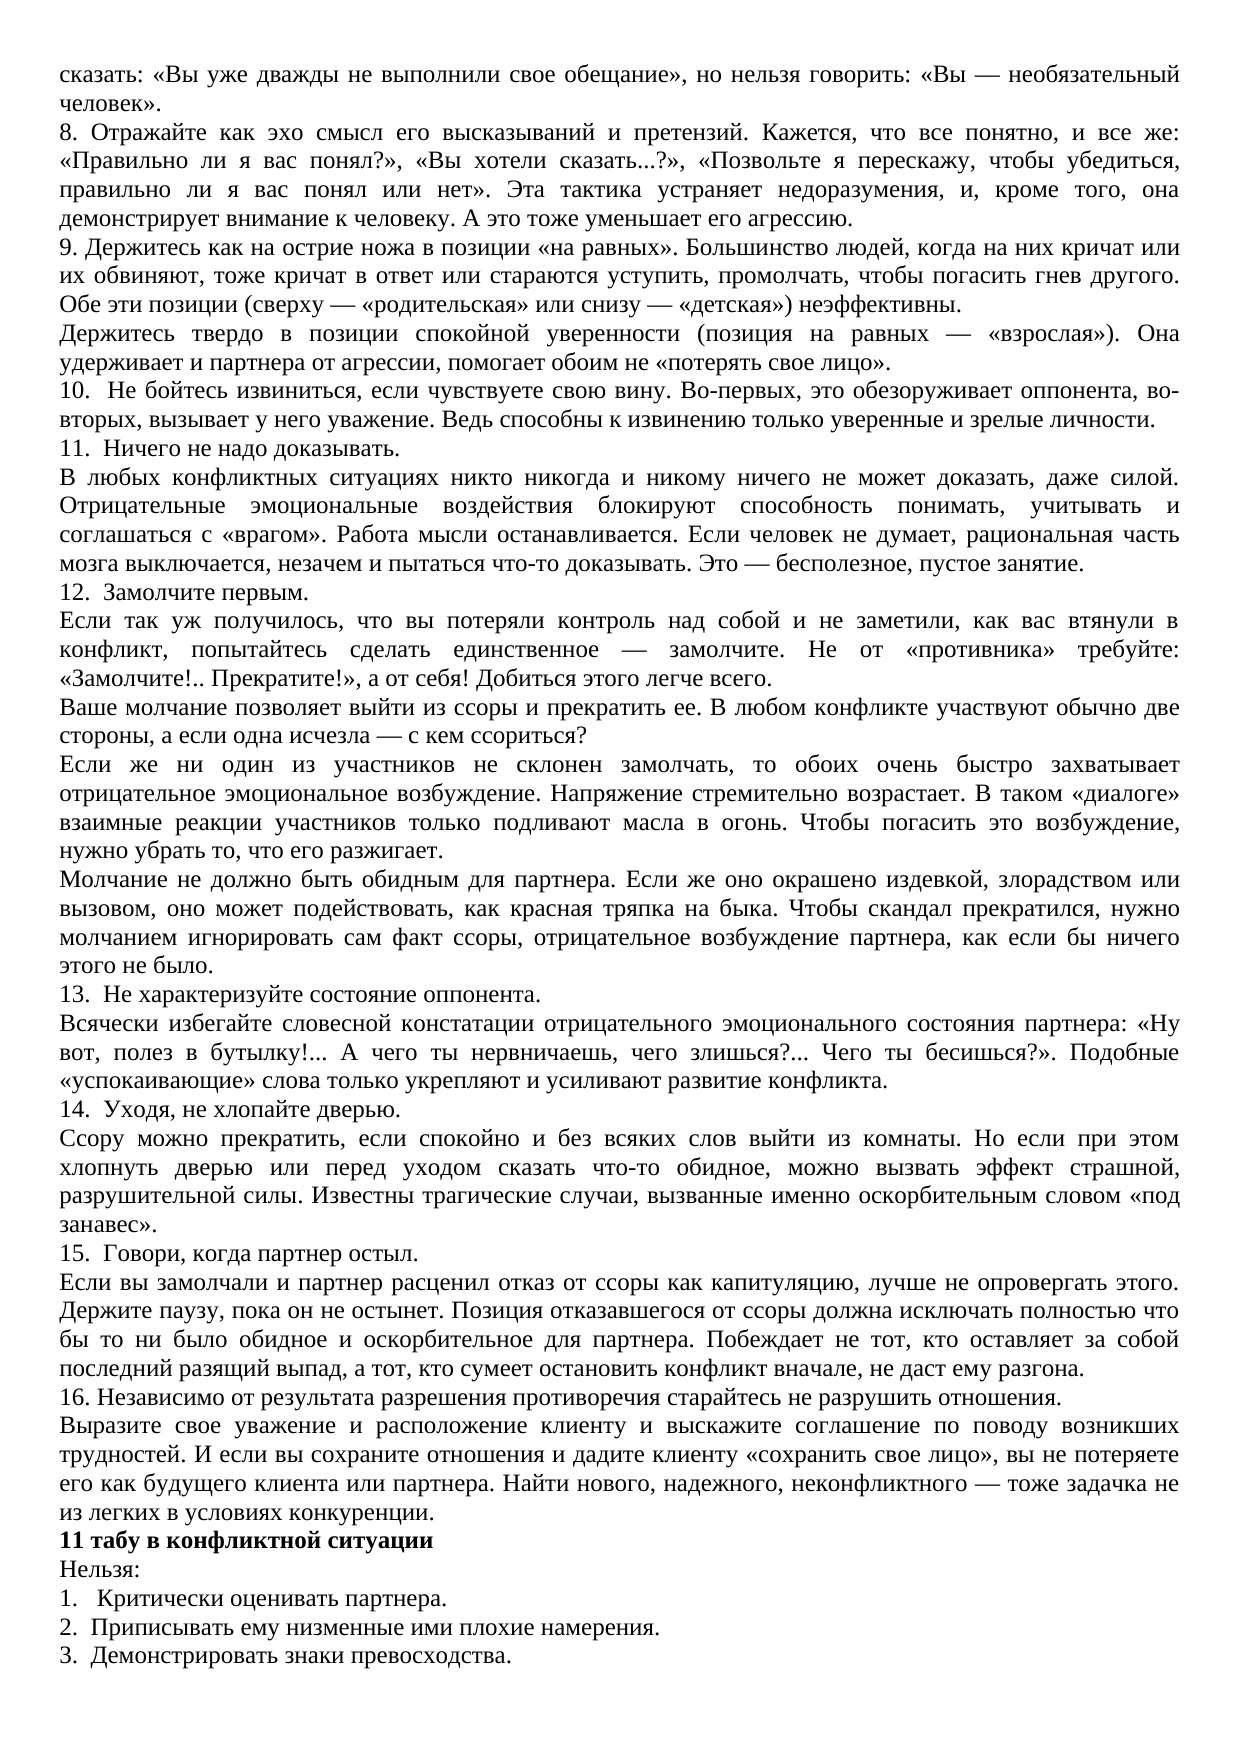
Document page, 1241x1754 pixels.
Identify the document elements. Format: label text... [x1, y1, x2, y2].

text 2. Приписывать ему низменные ими плохие намерения. [59, 1612, 1181, 1640]
text 9. Держитесь как на острие ножа в позиции «на равных». Большинство людей, когда на них кричат или их обвиняют, тоже кричат в ответ или стараются уступить, промолчать, чтобы погасить гнев другого. Обе эти позиции (сверху — «родительская» или снизу — «детская») неэффективны. [59, 232, 1181, 318]
text Нельзя: [59, 1554, 1181, 1583]
text 16. Независимо от результата разрешения противоречия старайтесь не разрушить отношения. [59, 1382, 1181, 1410]
text Выразите свое уважение и расположение клиенту и выскажите соглашение по поводу возникших трудностей. И если вы сохраните отношения и дадите клиенту «сохранить свое лицо», вы не потеряете его как будущего клиента или партнера. Найти нового, надежного, неконфликтного — тоже задачка не из легких в условиях конкуренции. [59, 1410, 1181, 1525]
text 11. Ничего не надо доказывать. [59, 433, 1181, 462]
text Если так уж получилось, что вы потеряли контроль над собой и не заметили, как вас втянули в конфликт, попытайтесь сделать единственное — замолчите. Не от «противника» требуйте: «Замолчите!.. Прекратите!», а от себя! Добиться этого легче всего. [59, 605, 1181, 692]
text Ваше молчание позволяет выйти из ссоры и прекратить ее. В любом конфликте участвуют обычно две стороны, а если одна исчезла — с кем ссориться? [59, 692, 1181, 749]
text В любых конфликтных ситуациях никто никогда и никому ничего не может доказать, даже силой. Отрицательные эмоциональные воздействия блокируют способность понимать, учитывать и соглашаться с «врагом». Работа мысли останавливается. Если человек не думает, рациональная часть мозга выключается, незачем и пытаться что-то доказывать. Это — бесполезное, пустое занятие. [59, 462, 1181, 577]
text Молчание не должно быть обидным для партнера. Если же оно окрашено издевкой, злорадством или вызовом, оно может подействовать, как красная тряпка на быка. Чтобы скандал прекратился, нужно молчанием игнорировать сам факт ссоры, отрицательное возбуждение партнера, как если бы ничего этого не было. [59, 864, 1181, 979]
text 10. Не бойтесь извиниться, если чувствуете свою вину. Во-первых, это обезоруживает оппонента, во-вторых, вызывает у него уважение. Ведь способны к извинению только уверенные и зрелые личности. [59, 375, 1181, 433]
text 8. Отражайте как эхо смысл его высказываний и претензий. Кажется, что все понятно, и все же: «Правильно ли я вас понял?», «Вы хотели сказать...?», «Позвольте я перескажу, чтобы убедиться, правильно ли я вас понял или нет». Эта тактика устраняет недоразумения, и, кроме того, она демонстрирует внимание к человеку. А это тоже уменьшает его агрессию. [59, 117, 1181, 232]
text 12. Замолчите первым. [59, 577, 1181, 605]
text Если вы замолчали и партнер расценил отказ от ссоры как капитуляцию, лучше не опровергать этого. Держите паузу, пока он не остынет. Позиция отказавшегося от ссоры должна исключать полностью что бы то ни было обидное и оскорбительное для партнера. Побеждает не тот, кто оставляет за собой последний разящий выпад, а тот, кто сумеет остановить конфликт вначале, не даст ему разгона. [59, 1267, 1181, 1382]
text 15. Говори, когда партнер остыл. [59, 1238, 1181, 1267]
text Всячески избегайте словесной констатации отрицательного эмоционального состояния партнера: «Ну вот, полез в бутылку!... А чего ты нервничаешь, чего злишься?... Чего ты бесишься?». Подобные «успокаивающие» слова только укрепляют и усиливают развитие конфликта. [59, 1008, 1181, 1094]
text 1. Критически оценивать партнера. [59, 1583, 1181, 1612]
text 3. Демонстрировать знаки превосходства. [59, 1640, 1181, 1669]
text Держитесь твердо в позиции спокойной уверенности (позиция на равных — «взрослая»). Она удерживает и партнера от агрессии, помогает обоим не «потерять свое лицо». [59, 318, 1181, 375]
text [59, 59, 1181, 117]
text 11 табу в конфликтной ситуации [59, 1525, 1181, 1554]
text Ссору можно прекратить, если спокойно и без всяких слов выйти из комнаты. Но если при этом хлопнуть дверью или перед уходом сказать что-то обидное, можно вызвать эффект страшной, разрушительной силы. Известны трагические случаи, вызванные именно оскорбительным словом «под занавес». [59, 1123, 1181, 1238]
text 13. Не характеризуйте состояние оппонента. [59, 979, 1181, 1008]
text 14. Уходя, не хлопайте дверью. [59, 1094, 1181, 1123]
text Если же ни один из участников не склонен замолчать, то обоих очень быстро захватывает отрицательное эмоциональное возбуждение. Напряжение стремительно возрастает. В таком «диалоге» взаимные реакции участников только подливают масла в огонь. Чтобы погасить это возбуждение, нужно убрать то, что его разжигает. [59, 749, 1181, 864]
